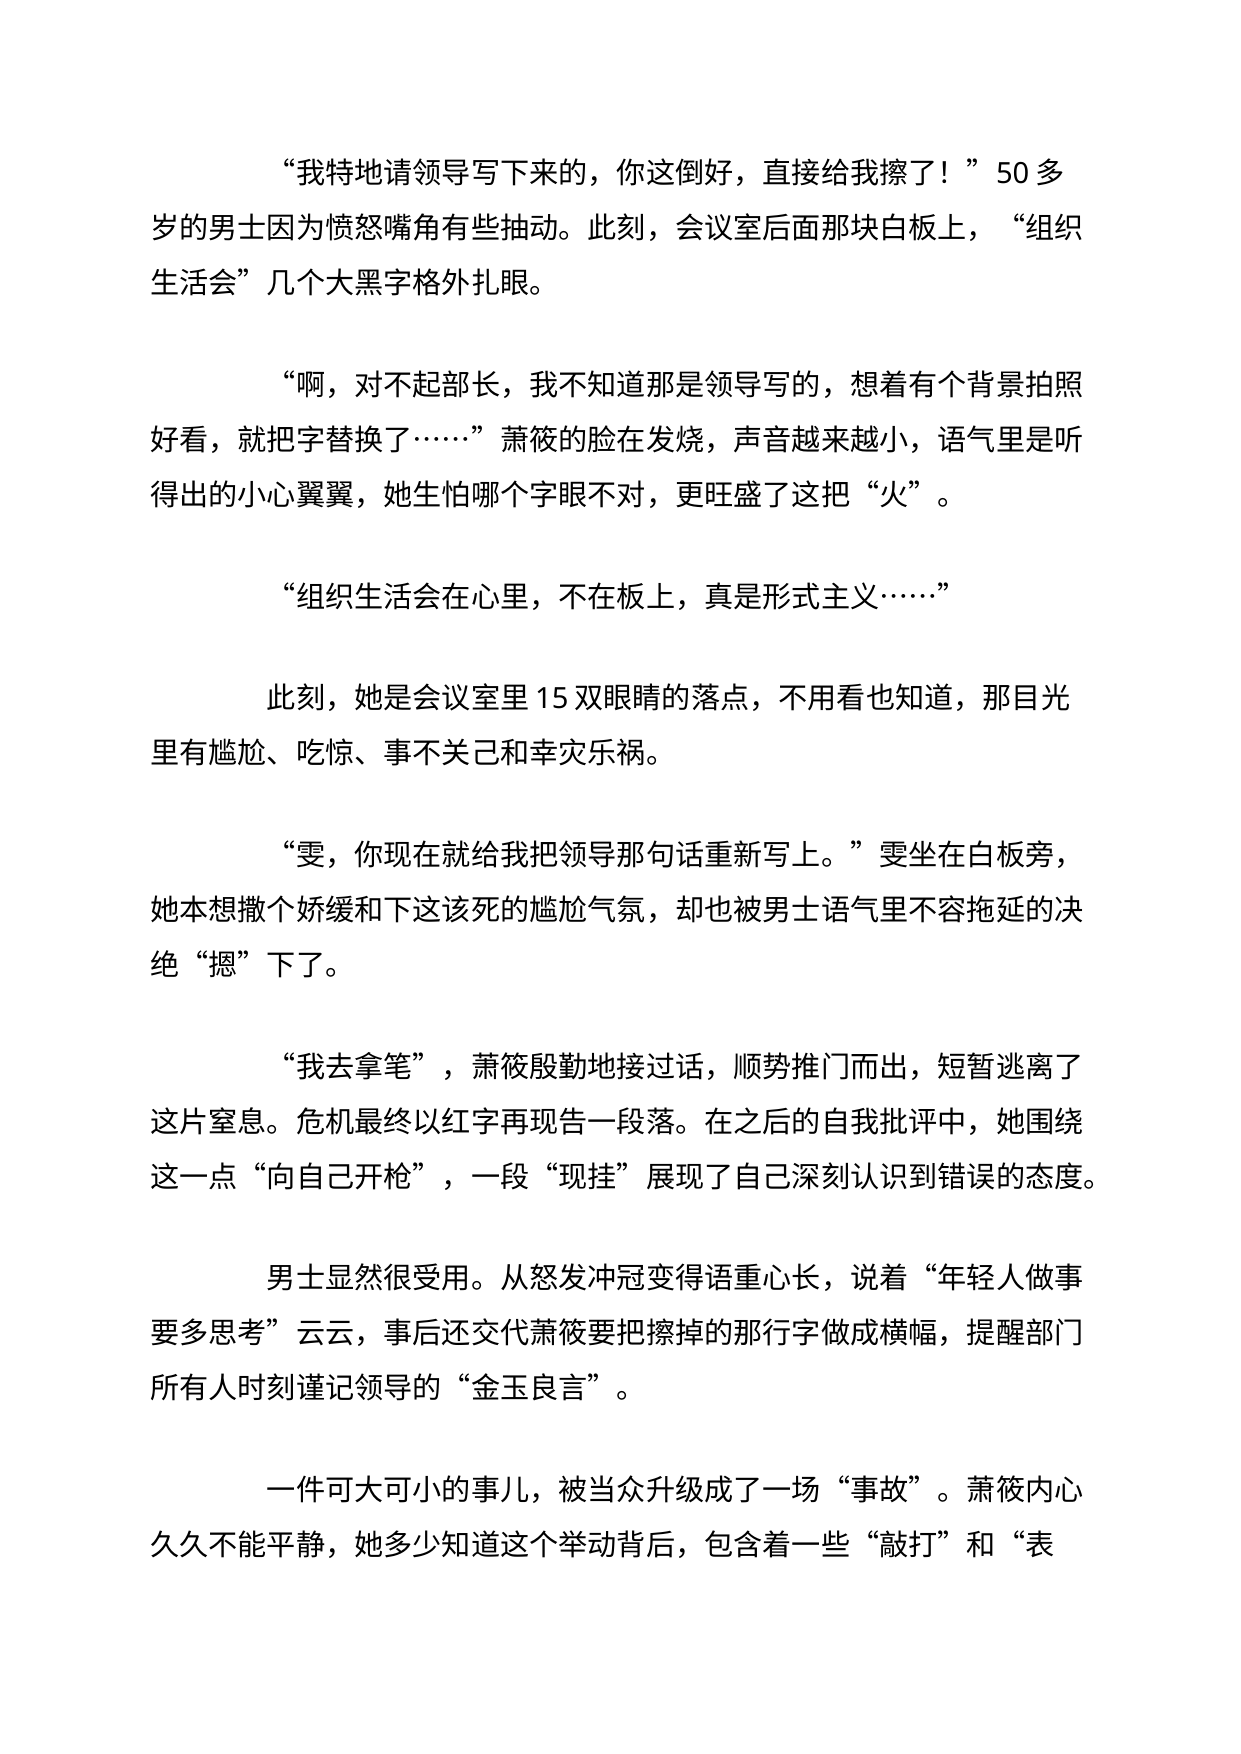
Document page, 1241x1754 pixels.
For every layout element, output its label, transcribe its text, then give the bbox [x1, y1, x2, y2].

text “啊，对不起部长，我不知道那是领导写的，想着有个背景拍照好看，就把字替换了……”萧筱的脸在发烧，声音越来越小，语气里是听得出的小心翼翼，她生怕哪个字眼不对，更旺盛了这把“火”。 [150, 362, 1090, 514]
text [150, 1466, 1090, 1564]
text “组织生活会在心里，不在板上，真是形式主义……” [150, 573, 1090, 616]
text “我去拿笔”，萧筱殷勤地接过话，顺势推门而出，短暂逃离了这片窒息。危机最终以红字再现告一段落。在之后的自我批评中，她围绕这一点“向自己开枪”，一段“现挂”展现了自己深刻认识到错误的态度。 [150, 1043, 1090, 1195]
text “雯，你现在就给我把领导那句话重新写上。”雯坐在白板旁，她本想撒个娇缓和下这该死的尴尬气氛，却也被男士语气里不容拖延的决绝“摁”下了。 [150, 832, 1090, 984]
text “我特地请领导写下来的，你这倒好，直接给我擦了！”50多岁的男士因为愤怒嘴角有些抽动。此刻，会议室后面那块白板上，“组织生活会”几个大黑字格外扎眼。 [150, 150, 1090, 302]
text 男士显然很受用。从怒发冲冠变得语重心长，说着“年轻人做事要多思考”云云，事后还交代萧筱要把擦掉的那行字做成横幅，提醒部门所有人时刻谨记领导的“金玉良言”。 [150, 1255, 1090, 1407]
text 此刻，她是会议室里15双眼睛的落点，不用看也知道，那目光里有尴尬、吃惊、事不关己和幸灾乐祸。 [150, 675, 1090, 772]
